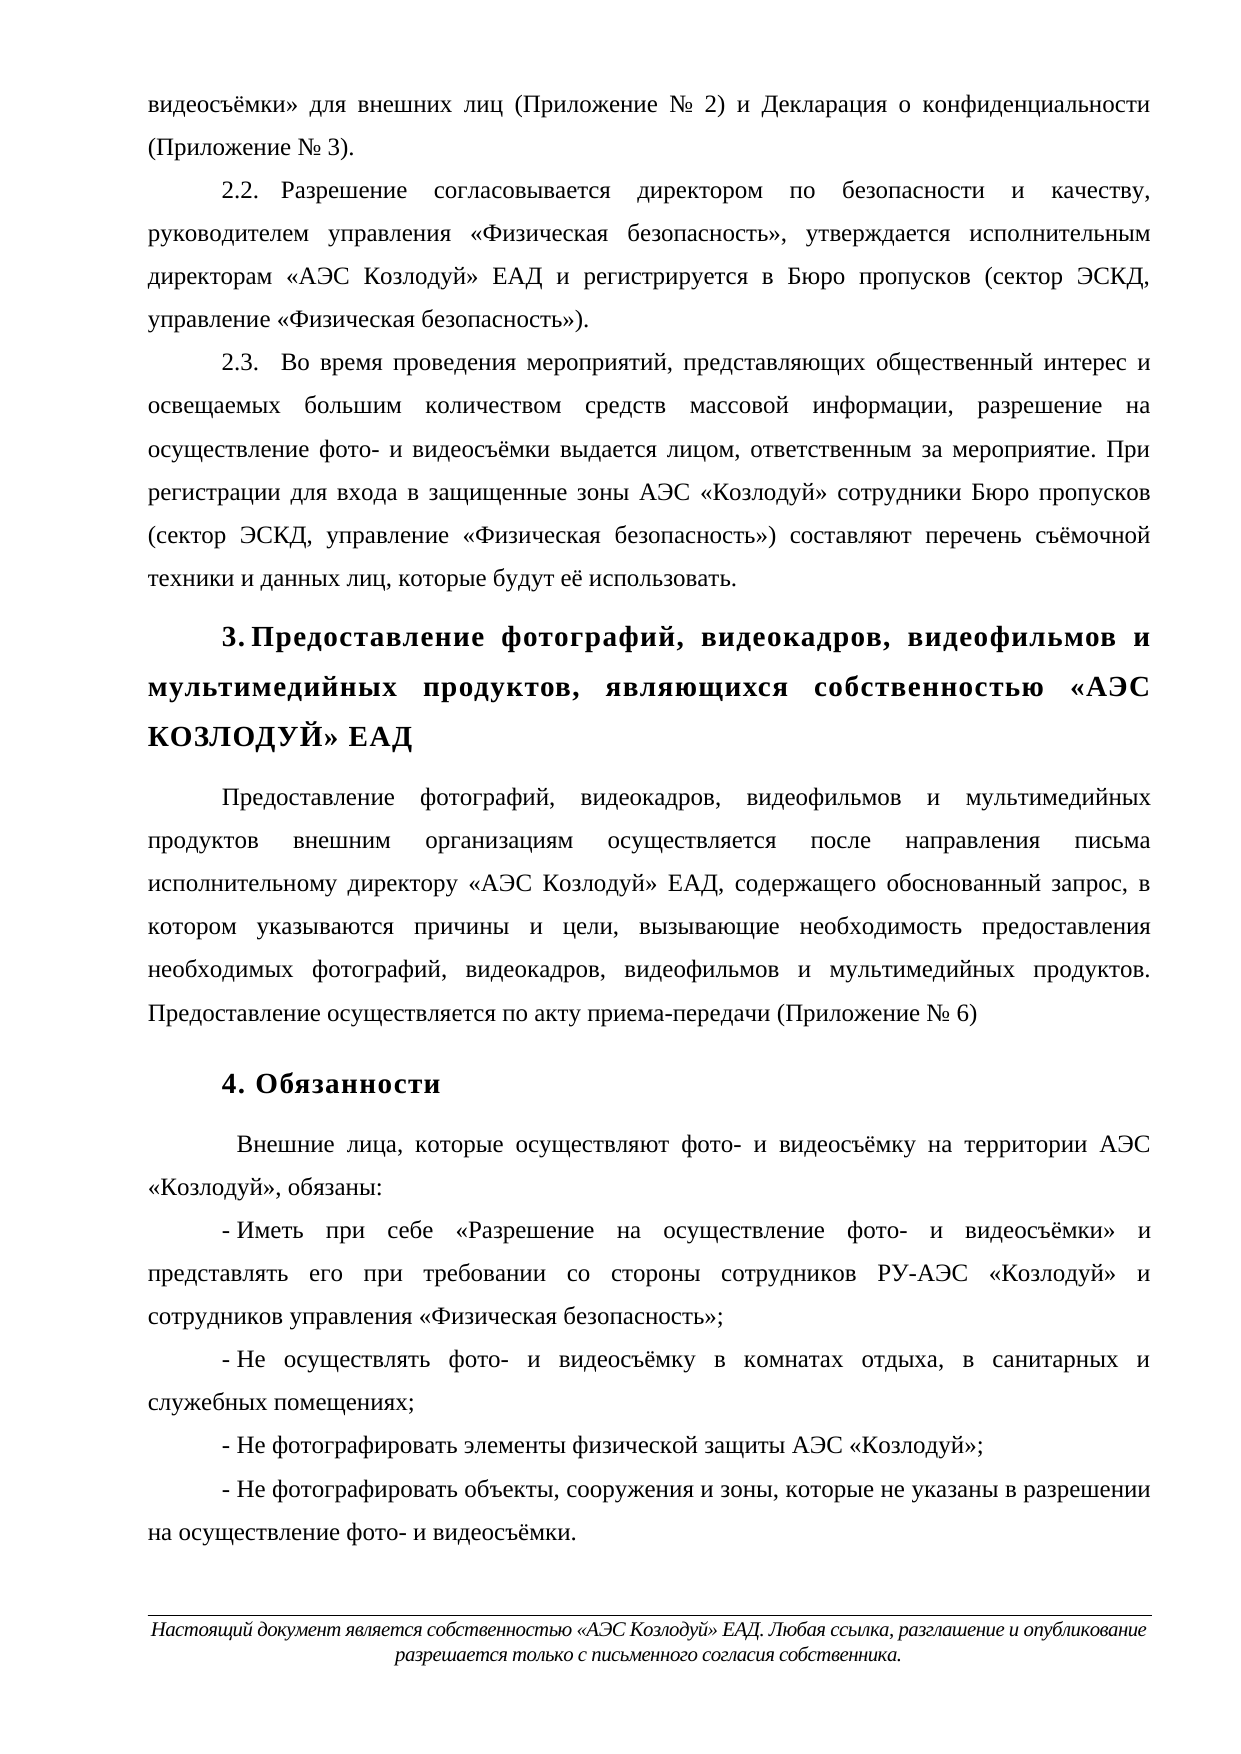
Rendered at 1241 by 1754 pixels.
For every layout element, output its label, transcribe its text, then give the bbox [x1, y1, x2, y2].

list Не фотографировать объекты, сооружения и зоны, которые не указаны в разрешении на осуществление фото- и видеосъёмки. [148, 1474, 1152, 1546]
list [148, 89, 1152, 161]
subtitle 4. Обязанности [222, 1066, 1152, 1099]
list Не фотографировать элементы физической защиты АЭС «Козлодуй»; [148, 1431, 1152, 1459]
subtitle Предоставление фотографий, видеокадров, видеофильмов и мультимедийных продуктов, являющихся собственностью «АЭС КОЗЛОДУЙ» ЕАД [148, 619, 1152, 753]
list Не осуществлять фото- и видеосъёмку в комнатах отдыха, в санитарных и служебных помещениях; [148, 1344, 1152, 1416]
list Иметь при себе «Разрешение на осуществление фото- и видеосъёмки» и представлять его при требовании со стороны сотрудников РУ-АЭС «Козлодуй» и сотрудников управления «Физическая безопасность»; [148, 1215, 1152, 1330]
list Разрешение согласовывается директором по безопасности и качеству, руководителем управления «Физическая безопасность», утверждается исполнительным директорам «АЭС Козлодуй» ЕАД и регистрируется в Бюро пропусков (сектор ЭСКД, управление «Физическая безопасность»). [148, 175, 1152, 333]
text Предоставление фотографий, видеокадров, видеофильмов и мультимедийных продуктов внешним организациям осуществляется после направления письма исполнительному директору «АЭС Козлодуй» ЕАД, содержащего обоснованный запрос, в котором указываются причины и цели, вызывающие необходимость предоставления необходимых фотографий, видеокадров, видеофильмов и мультимедийных продуктов. Предоставление осуществляется по акту приема-передачи (Приложение № 6) [148, 782, 1152, 1026]
text Внешние лица, которые осуществляют фото- и видеосъёмку на территории АЭС «Козлодуй», обязаны: [148, 1129, 1152, 1201]
list Во время проведения мероприятий, представляющих общественный интерес и освещаемых большим количеством средств массовой информации, разрешение на осуществление фото- и видеосъёмки выдается лицом, ответственным за мероприятие. При регистрации для входа в защищенные зоны АЭС «Козлодуй» сотрудники Бюро пропусков (сектор ЭСКД, управление «Физическая безопасность») составляют перечень съёмочной техники и данных лиц, которые будут её использовать. [148, 347, 1152, 592]
